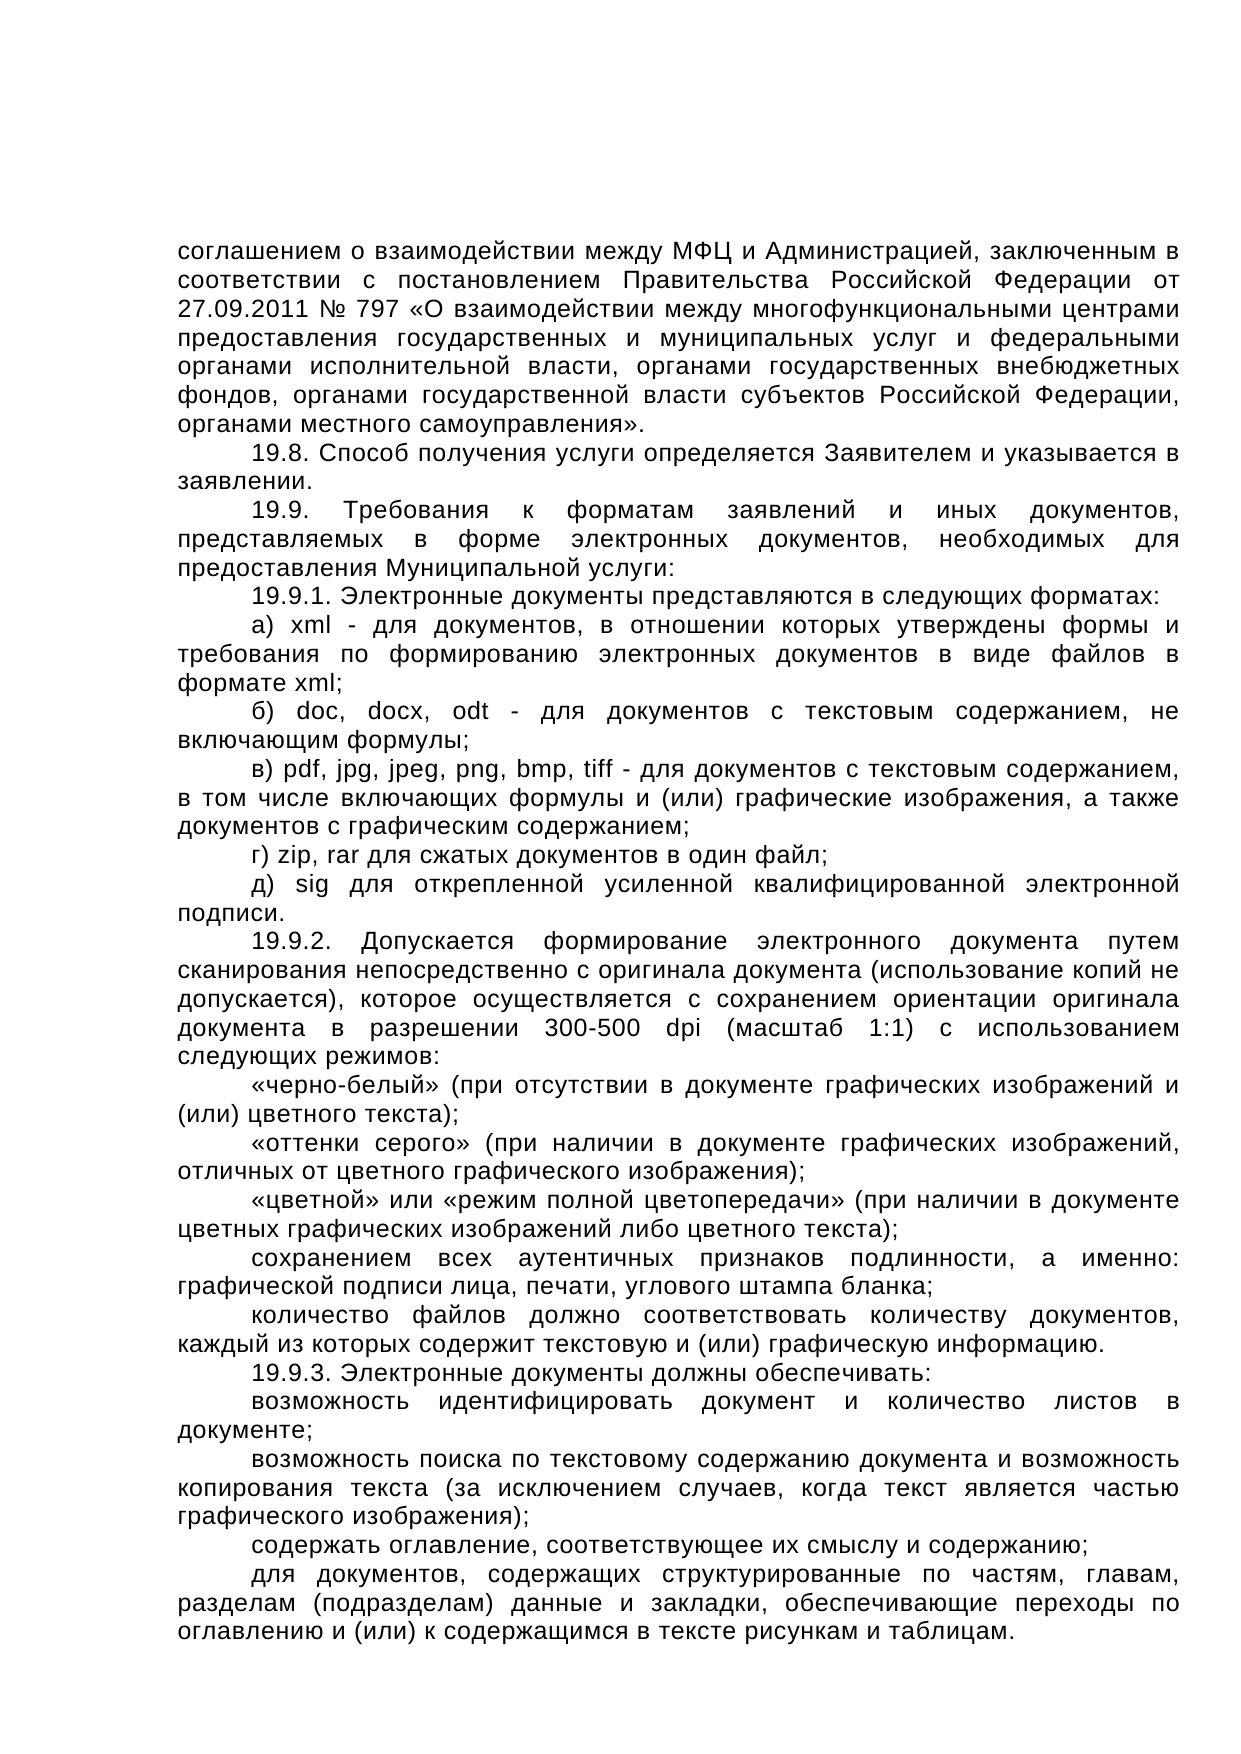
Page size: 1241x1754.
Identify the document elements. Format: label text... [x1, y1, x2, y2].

text возможность идентифицировать документ и количество листов в документе; [177, 1386, 1181, 1444]
text г) zip, rar для сжатых документов в один файл; [177, 840, 1181, 869]
text 19.9.2. Допускается формирование электронного документа путем сканирования непосредственно с оригинала документа (использование копий не допускается), которое осуществляется с сохранением ориентации оригинала документа в разрешении 300-500 dpi (масштаб 1:1) с использованием следующих режимов: [177, 926, 1181, 1070]
text в) pdf, jpg, jpeg, png, bmp, tiff - для документов с текстовым содержанием, в том числе включающих формулы и (или) графические изображения, а также документов с графическим содержанием; [177, 754, 1181, 840]
text «цветной» или «режим полной цветопередачи» (при наличии в документе цветных графических изображений либо цветного текста); [177, 1185, 1181, 1242]
text б) doc, docx, odt - для документов с текстовым содержанием, не включающим формулы; [177, 696, 1181, 754]
text для документов, содержащих структурированные по частям, главам, разделам (подразделам) данные и закладки, обеспечивающие переходы по оглавлению и (или) к содержащимся в тексте рисункам и таблицам. [177, 1559, 1181, 1645]
text 19.9.3. Электронные документы должны обеспечивать: [177, 1357, 1181, 1386]
text сохранением всех аутентичных признаков подлинности, а именно: графической подписи лица, печати, углового штампа бланка; [177, 1242, 1181, 1300]
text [177, 236, 1181, 437]
text количество файлов должно соответствовать количеству документов, каждый из которых содержит текстовую и (или) графическую информацию. [177, 1300, 1181, 1357]
text возможность поиска по текстовому содержанию документа и возможность копирования текста (за исключением случаев, когда текст является частью графического изображения); [177, 1444, 1181, 1530]
text д) sig для открепленной усиленной квалифицированной электронной подписи. [177, 869, 1181, 926]
text «оттенки серого» (при наличии в документе графических изображений, отличных от цветного графического изображения); [177, 1127, 1181, 1185]
text а) xml - для документов, в отношении которых утверждены формы и требования по формированию электронных документов в виде файлов в формате xml; [177, 610, 1181, 696]
text «черно-белый» (при отсутствии в документе графических изображений и (или) цветного текста); [177, 1070, 1181, 1127]
text 19.8. Способ получения услуги определяется Заявителем и указывается в заявлении. [177, 437, 1181, 495]
text 19.9. Требования к форматам заявлений и иных документов, представляемых в форме электронных документов, необходимых для предоставления Муниципальной услуги: [177, 495, 1181, 581]
text содержать оглавление, соответствующее их смыслу и содержанию; [177, 1530, 1181, 1559]
text 19.9.1. Электронные документы представляются в следующих форматах: [177, 581, 1181, 610]
